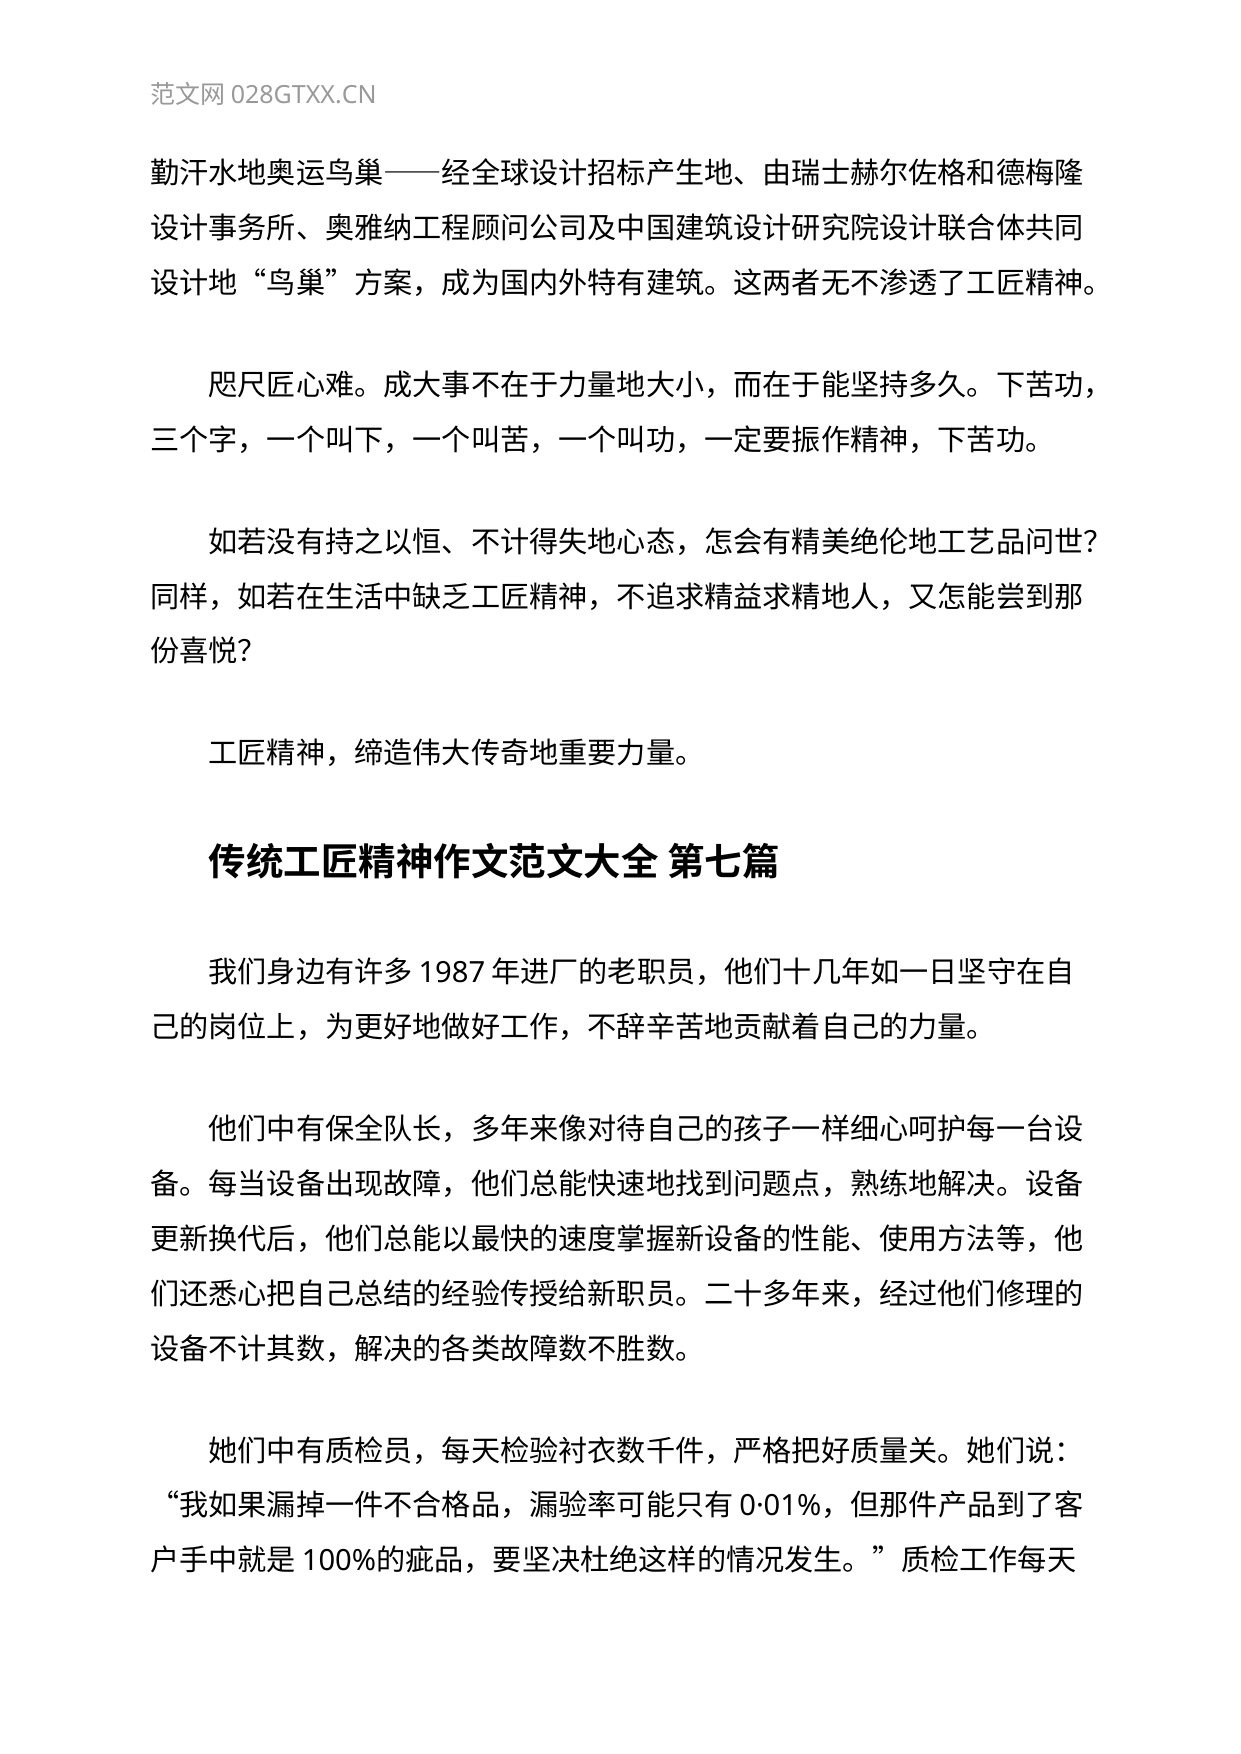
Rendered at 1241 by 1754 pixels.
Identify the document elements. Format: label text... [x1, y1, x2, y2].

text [150, 150, 1090, 302]
text 咫尺匠心难。成大事不在于力量地大小，而在于能坚持多久。下苦功，三个字，一个叫下，一个叫苦，一个叫功，一定要振作精神，下苦功。 [150, 362, 1090, 459]
text 他们中有保全队长，多年来像对待自己的孩子一样细心呵护每一台设备。每当设备出现故障，他们总能快速地找到问题点，熟练地解决。设备更新换代后，他们总能以最快的速度掌握新设备的性能、使用方法等，他们还悉心把自己总结的经验传授给新职员。二十多年来，经过他们修理的设备不计其数，解决的各类故障数不胜数。 [150, 1106, 1090, 1368]
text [150, 1427, 1090, 1579]
text 如若没有持之以恒、不计得失地心态，怎会有精美绝伦地工艺品问世？同样，如若在生活中缺乏工匠精神，不追求精益求精地人，又怎能尝到那份喜悦？ [150, 518, 1090, 670]
text 我们身边有许多1987年进厂的老职员，他们十几年如一日坚守在自己的岗位上，为更好地做好工作，不辞辛苦地贡献着自己的力量。 [150, 949, 1090, 1046]
text 工匠精神，缔造伟大传奇地重要力量。 [150, 730, 1090, 772]
text 传统工匠精神作文范文大全 第七篇 [150, 832, 1090, 886]
